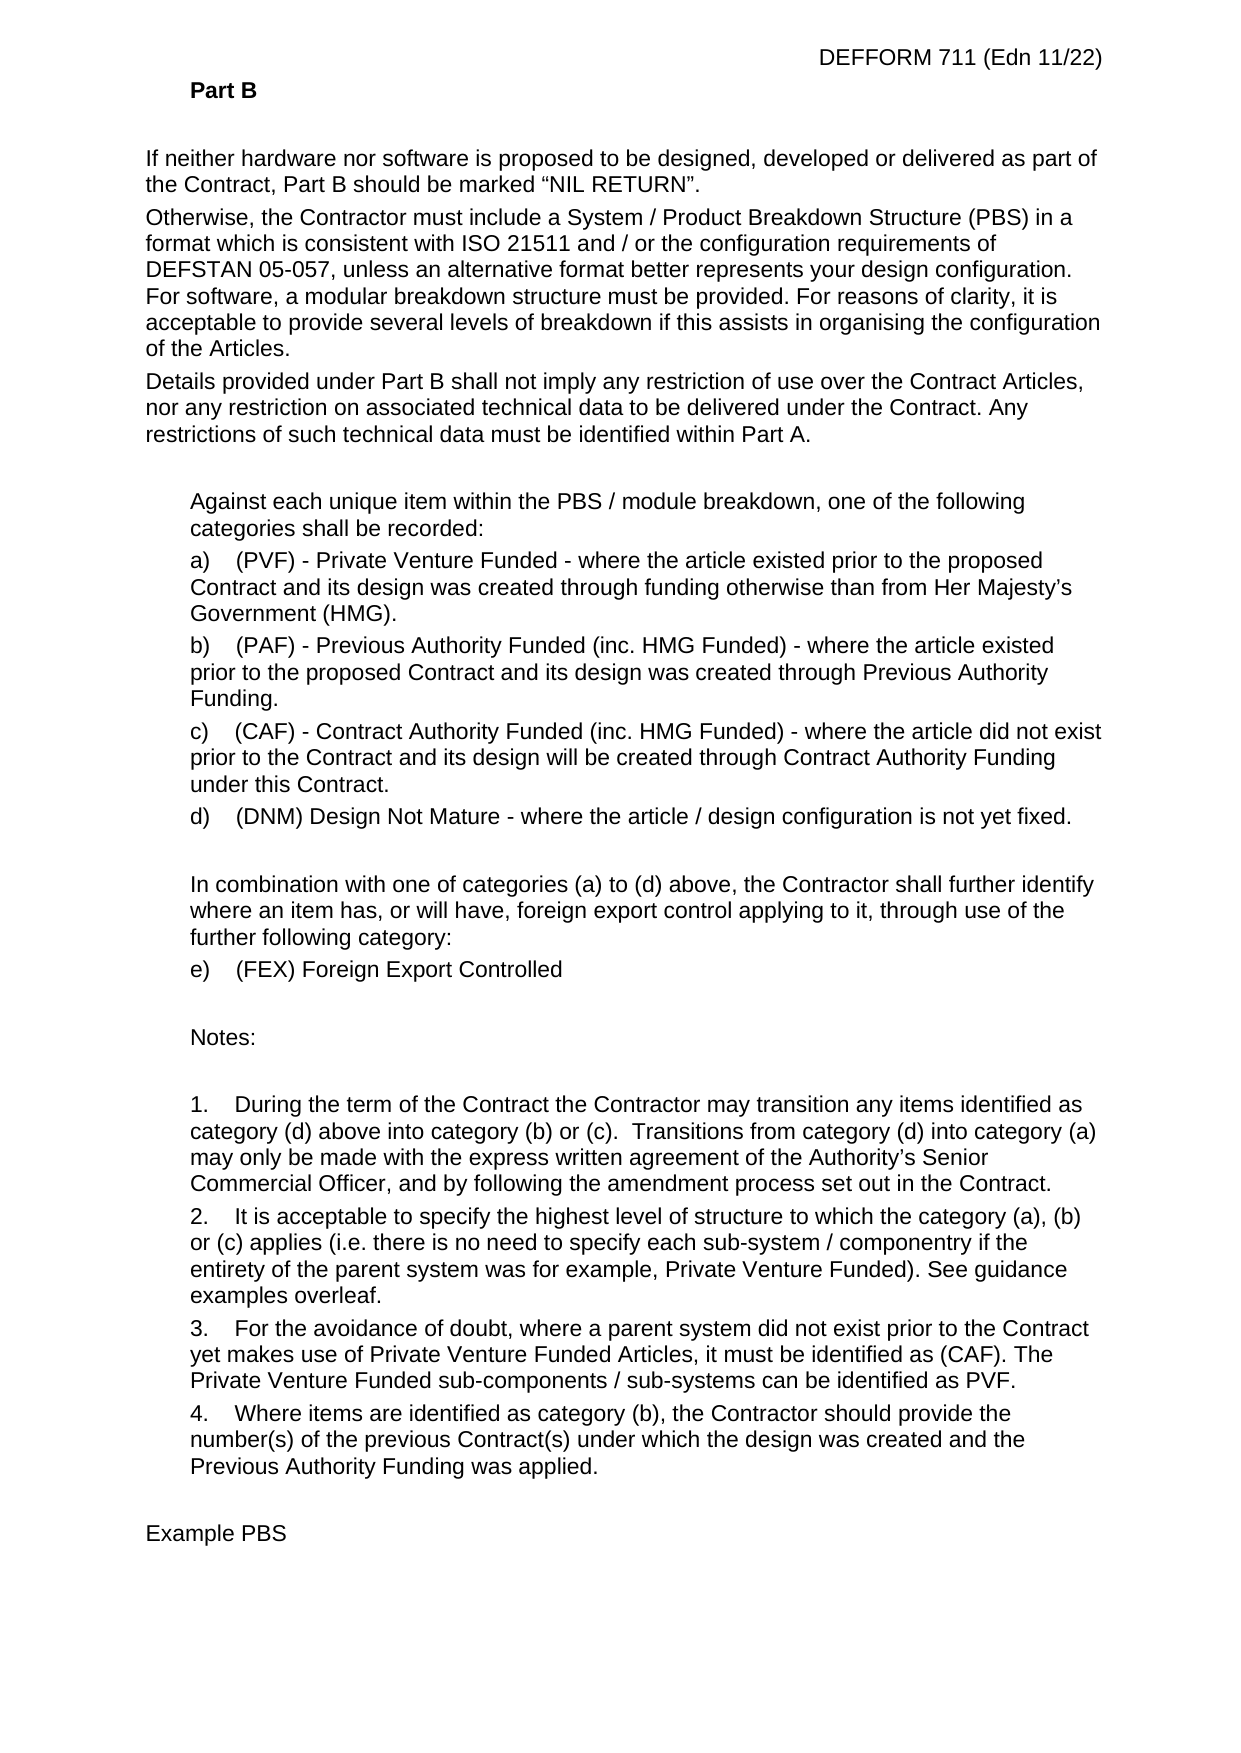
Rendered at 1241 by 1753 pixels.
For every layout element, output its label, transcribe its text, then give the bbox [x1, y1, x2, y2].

text Otherwise, the Contractor must include a System / Product Breakdown Structure (PBS) in a format which is consistent with ISO 21511 and / or the configuration requirements of DEFSTAN 05-057, unless an alternative format better represents your design configuration. For software, a modular breakdown structure must be provided. For reasons of clarity, it is acceptable to provide several levels of breakdown if this assists in organising the configuration of the Articles. [145, 203, 1103, 362]
text d) (DNM) Design Not Mature - where the article / design configuration is not yet fixed. [190, 803, 1103, 829]
text a) (PVF) - Private Venture Funded - where the article existed prior to the proposed Contract and its design was created through funding otherwise than from Her Majesty’s Government (HMG). [190, 547, 1103, 626]
text Notes: [190, 1024, 1103, 1050]
text b) (PAF) - Previous Authority Funded (inc. HMG Funded) - where the article existed prior to the proposed Contract and its design was created through Previous Authority Funding. [190, 632, 1103, 712]
text 2. It is acceptable to specify the highest level of structure to which the category (a), (b) or (c) applies (i.e. there is no need to specify each sub-system / componentry if the entirety of the parent system was for example, Private Venture Funded). See guidance examples overleaf. [190, 1203, 1103, 1308]
text 4. Where items are identified as category (b), the Contractor should provide the number(s) of the previous Contract(s) under which the design was created and the Previous Authority Funding was applied. [190, 1400, 1103, 1479]
text e) (FEX) Foreign Export Controlled [190, 956, 1103, 982]
text In combination with one of categories (a) to (d) above, the Contractor shall further identify where an item has, or will have, foreign export control applying to it, through use of the further following category: [190, 871, 1103, 950]
text c) (CAF) - Contract Authority Funded (inc. HMG Funded) - where the article did not exist prior to the Contract and its design will be created through Contract Authority Funding under this Contract. [190, 718, 1103, 797]
text 1. During the term of the Contract the Contractor may transition any items identified as category (d) above into category (b) or (c). Transitions from category (d) into category (a) may only be made with the express written agreement of the Authority’s Senior Commercial Officer, and by following the amendment process set out in the Contract. [190, 1091, 1103, 1197]
text Against each unique item within the PBS / module breakdown, one of the following categories shall be recorded: [190, 488, 1103, 541]
text Details provided under Part B shall not imply any restriction of use over the Contract Articles, nor any restriction on associated technical data to be delivered under the Contract. Any restrictions of such technical data must be identified within Part A. [145, 368, 1103, 447]
text 3. For the avoidance of doubt, where a parent system did not exist prior to the Contract yet makes use of Private Venture Funded Articles, it must be identified as (CAF). The Private Venture Funded sub-components / sub-systems can be identified as PVF. [190, 1314, 1103, 1394]
text Example PBS [145, 1520, 1103, 1547]
text If neither hardware nor software is proposed to be designed, developed or delivered as part of the Contract, Part B should be marked “NIL RETURN”. [145, 144, 1103, 197]
text DEFFORM 711 (Edn 11/22) [190, 44, 1103, 71]
text Part B [190, 77, 1103, 103]
